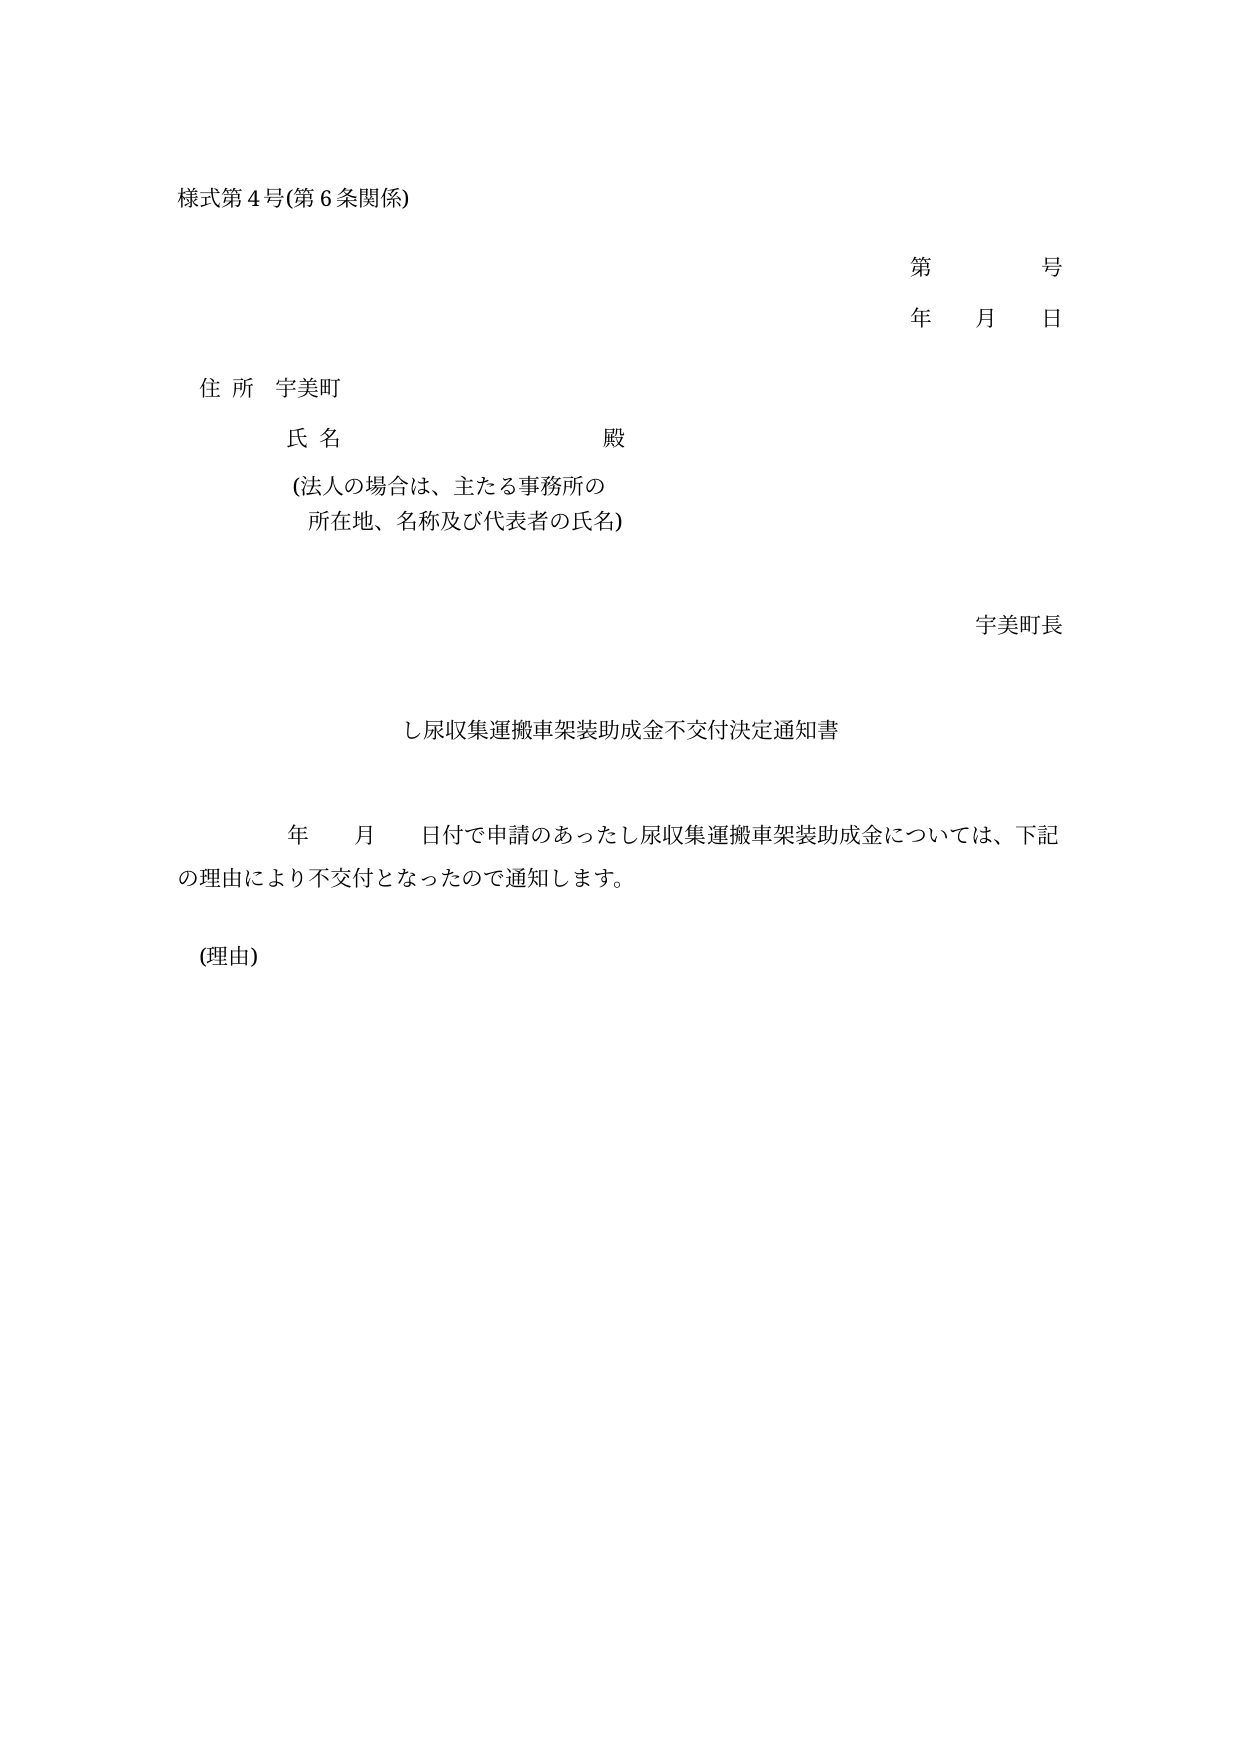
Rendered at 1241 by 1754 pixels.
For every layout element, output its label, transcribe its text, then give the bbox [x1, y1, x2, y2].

text 第 号 [177, 249, 1063, 284]
text (法人の場合は、主たる事務所の [177, 467, 1063, 502]
text 宇美町長 [177, 607, 1063, 642]
text 住所 宇美町 [177, 369, 1063, 404]
text 様式第4号(第6条関係) [177, 179, 1063, 214]
text 氏名 殿 [177, 420, 1063, 455]
text 年 月 日付で申請のあったし尿収集運搬車架装助成金については、下記の理由により不交付となったので通知します。 [177, 816, 1063, 895]
text し尿収集運搬車架装助成金不交付決定通知書 [177, 712, 1063, 746]
text (理由) [177, 937, 1063, 972]
text 所在地、名称及び代表者の氏名) [177, 502, 1063, 537]
text 年 月 日 [177, 299, 1063, 334]
